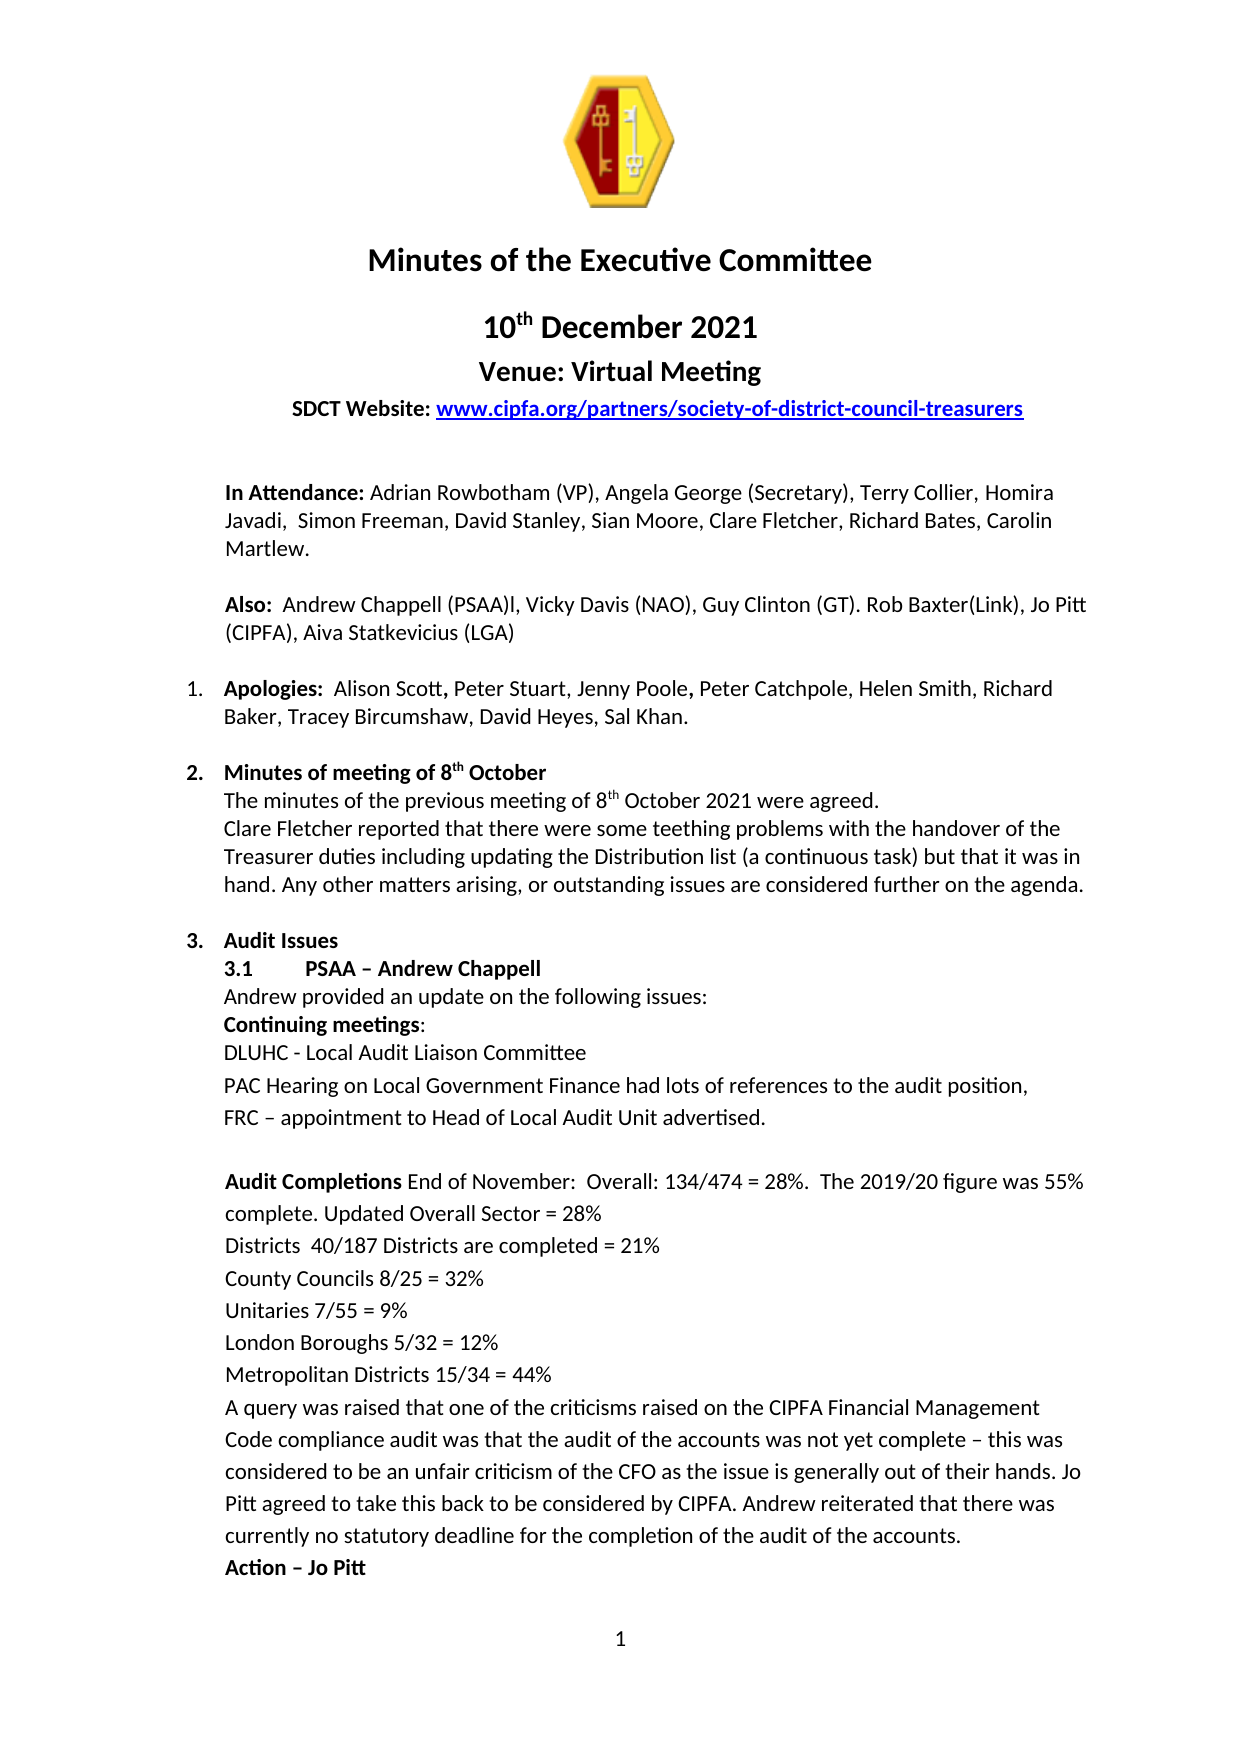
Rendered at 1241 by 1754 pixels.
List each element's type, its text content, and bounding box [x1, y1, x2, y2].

list Audit Issues [186, 926, 1090, 954]
text Action – Jo Pitt [225, 1553, 1090, 1582]
text Metropolitan Districts 15/34 = 44% [150, 1360, 1090, 1388]
text Districts 40/187 Districts are completed = 21% [150, 1232, 1090, 1260]
text 3.1 PSAA – Andrew Chappell [223, 954, 1090, 982]
text Audit Completions End of November: Overall: 134/474 = 28%. The 2019/20 figure was 55% complete. Updated Overall Sector = 28% [225, 1167, 1090, 1227]
list Clare Fletcher reported that there were some teething problems with the handover of the Treasurer duties including updating the Distribution list (a continuous task) but that it was in hand. Any other matters arising, or outstanding issues are considered further on the agenda. [223, 814, 1090, 898]
text 10th December 2021 [150, 306, 1090, 347]
text PAC Hearing on Local Government Finance had lots of references to the audit position, [150, 1071, 1090, 1099]
text Continuing meetings: [223, 1011, 1090, 1038]
text Unitaries 7/55 = 9% [150, 1296, 1090, 1324]
list Minutes of meeting of 8th October [186, 758, 1090, 786]
text A query was raised that one of the criticisms raised on the CIPFA Financial Management Code compliance audit was that the audit of the accounts was not yet complete – this was considered to be an unfair criticism of the CFO as the issue is generally out of their hands. Jo Pitt agreed to take this back to be considered by CIPFA. Andrew reiterated that there was currently no statutory deadline for the completion of the audit of the accounts. [225, 1393, 1090, 1549]
list Apologies: Alison Scott, Peter Stuart, Jenny Poole, Peter Catchpole, Helen Smith, Richard Baker, Tracey Bircumshaw, David Heyes, Sal Khan. [186, 674, 1090, 730]
text London Boroughs 5/32 = 12% [150, 1328, 1090, 1356]
list Also: Andrew Chappell (PSAA)l, Vicky Davis (NAO), Guy Clinton (GT). Rob Baxter(Link), Jo Pitt (CIPFA), Aiva Statkevicius (LGA) [225, 590, 1090, 646]
text DLUHC - Local Audit Liaison Committee [150, 1038, 1090, 1067]
picture [562, 74, 675, 208]
list The minutes of the previous meeting of 8th October 2021 were agreed. [223, 786, 1090, 814]
text Andrew provided an update on the following issues: [223, 982, 1090, 1011]
text FRC – appointment to Head of Local Audit Unit advertised. [150, 1103, 1090, 1131]
text County Councils 8/25 = 32% [150, 1264, 1090, 1292]
list SDCT Website: www.cipfa.org/partners/society-of-district-council-treasurers [225, 394, 1090, 422]
text Venue: Virtual Meeting [150, 353, 1090, 389]
list In Attendance: Adrian Rowbotham (VP), Angela George (Secretary), Terry Collier, Homira Javadi, Simon Freeman, David Stanley, Sian Moore, Clare Fletcher, Richard Bates, Carolin Martlew. [225, 478, 1090, 562]
text Minutes of the Executive Committee [150, 175, 1090, 279]
